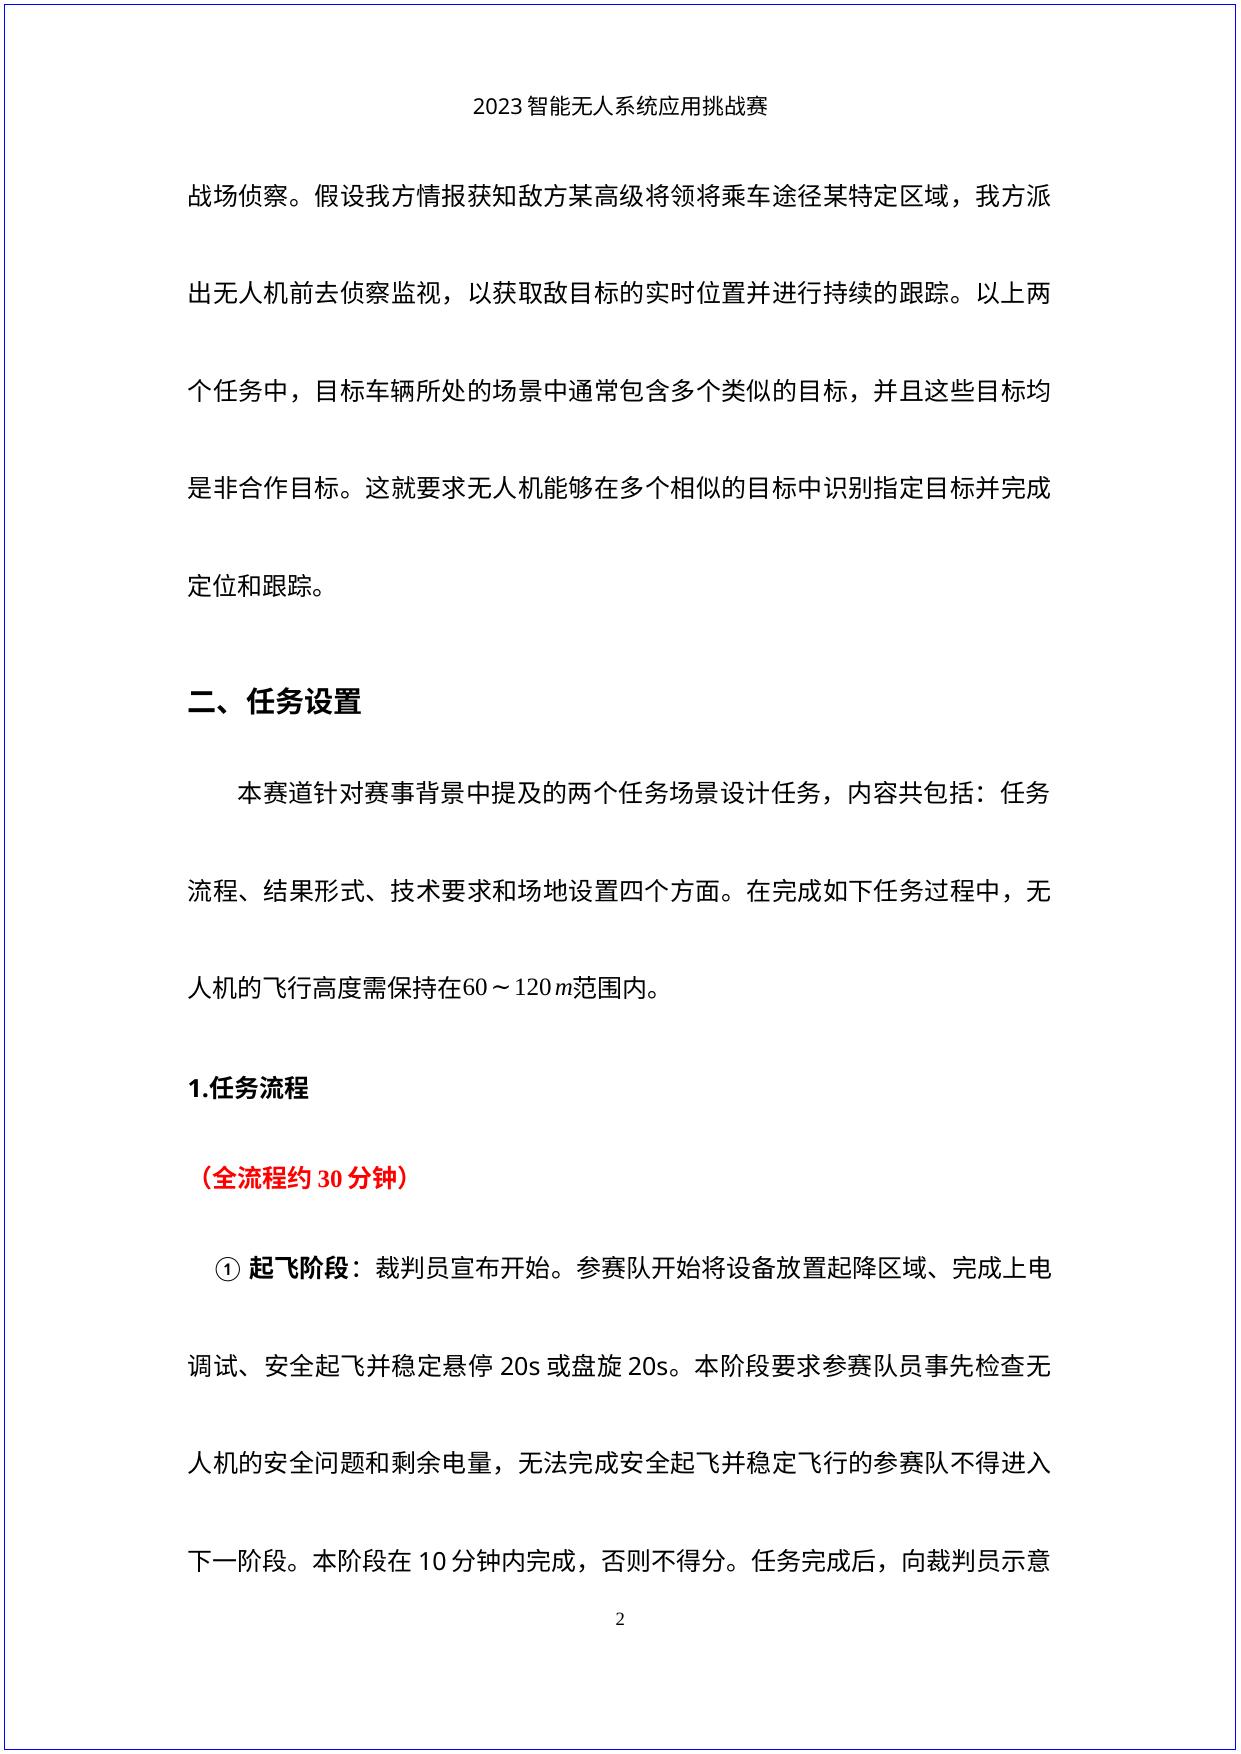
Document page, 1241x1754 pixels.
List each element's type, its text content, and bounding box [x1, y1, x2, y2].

text （全流程约30分钟） [187, 1144, 1053, 1209]
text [187, 1234, 1053, 1592]
subtitle 任务设置 [187, 668, 1053, 733]
text 本赛道针对赛事背景中提及的两个任务场景设计任务，内容共包括：任务流程、结果形式、技术要求和场地设置四个方面。在完成如下任务过程中，无人机的飞行高度需保持在范围内。 [187, 759, 1053, 1019]
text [187, 162, 1053, 617]
list 任务流程 [187, 1054, 1053, 1119]
